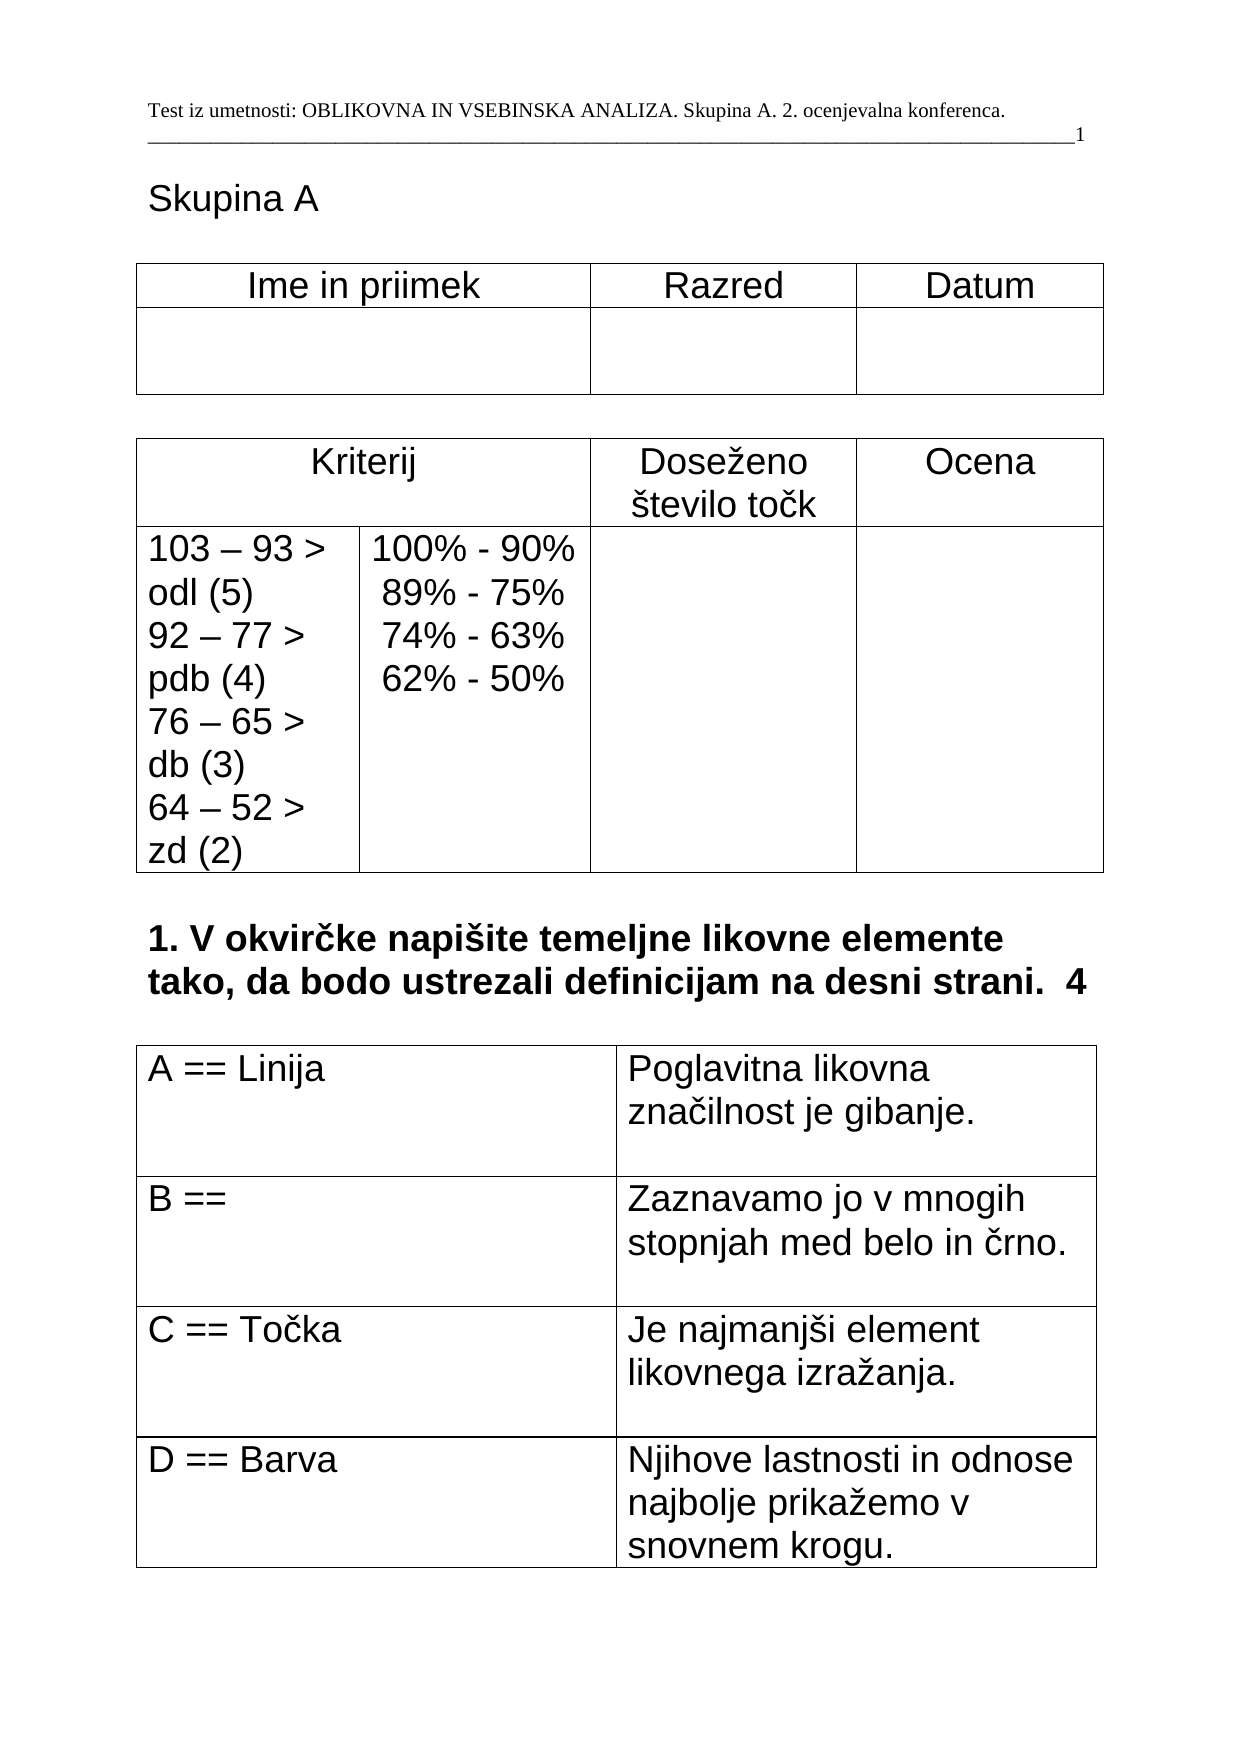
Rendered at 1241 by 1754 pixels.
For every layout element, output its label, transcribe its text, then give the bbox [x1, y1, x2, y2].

table_cell [857, 308, 1103, 394]
table_cell Je najmanjši element likovnega izražanja. [617, 1307, 1096, 1436]
table_cell Njihove lastnosti in odnose najbolje prikažemo v snovnem krogu. [617, 1438, 1096, 1567]
table_cell [137, 308, 590, 394]
table_header Datum [857, 264, 1103, 307]
table_header Ime in priimek [137, 264, 590, 307]
table_cell B == [137, 1177, 616, 1306]
table_header Kriterij [137, 439, 590, 526]
table_cell [591, 308, 856, 394]
text 1. V okvirčke napišite temeljne likovne elemente tako, da bodo ustrezali definicijam na desni strani. 4 [148, 916, 1093, 1002]
table_cell [857, 527, 1103, 872]
table_cell 103 – 93 > odl (5) 92 – 77 > pdb (4) 76 – 65 > db (3) 64 – 52 > zd (2) [137, 527, 359, 872]
table_cell 100% - 90% 89% - 75% 74% - 63% 62% - 50% [360, 527, 590, 872]
table_cell D == Barva [137, 1438, 616, 1567]
table_cell [591, 527, 856, 872]
table_cell Zaznavamo jo v mnogih stopnjah med belo in črno. [617, 1177, 1096, 1306]
table_header Ocena [857, 439, 1103, 526]
text Skupina A [148, 176, 1093, 219]
table_header A == Linija [137, 1046, 616, 1176]
table_header Razred [591, 264, 856, 307]
table_header Doseženo število točk [591, 439, 856, 526]
table_cell C == Točka [137, 1307, 616, 1436]
table_header Poglavitna likovna značilnost je gibanje. [617, 1046, 1096, 1176]
